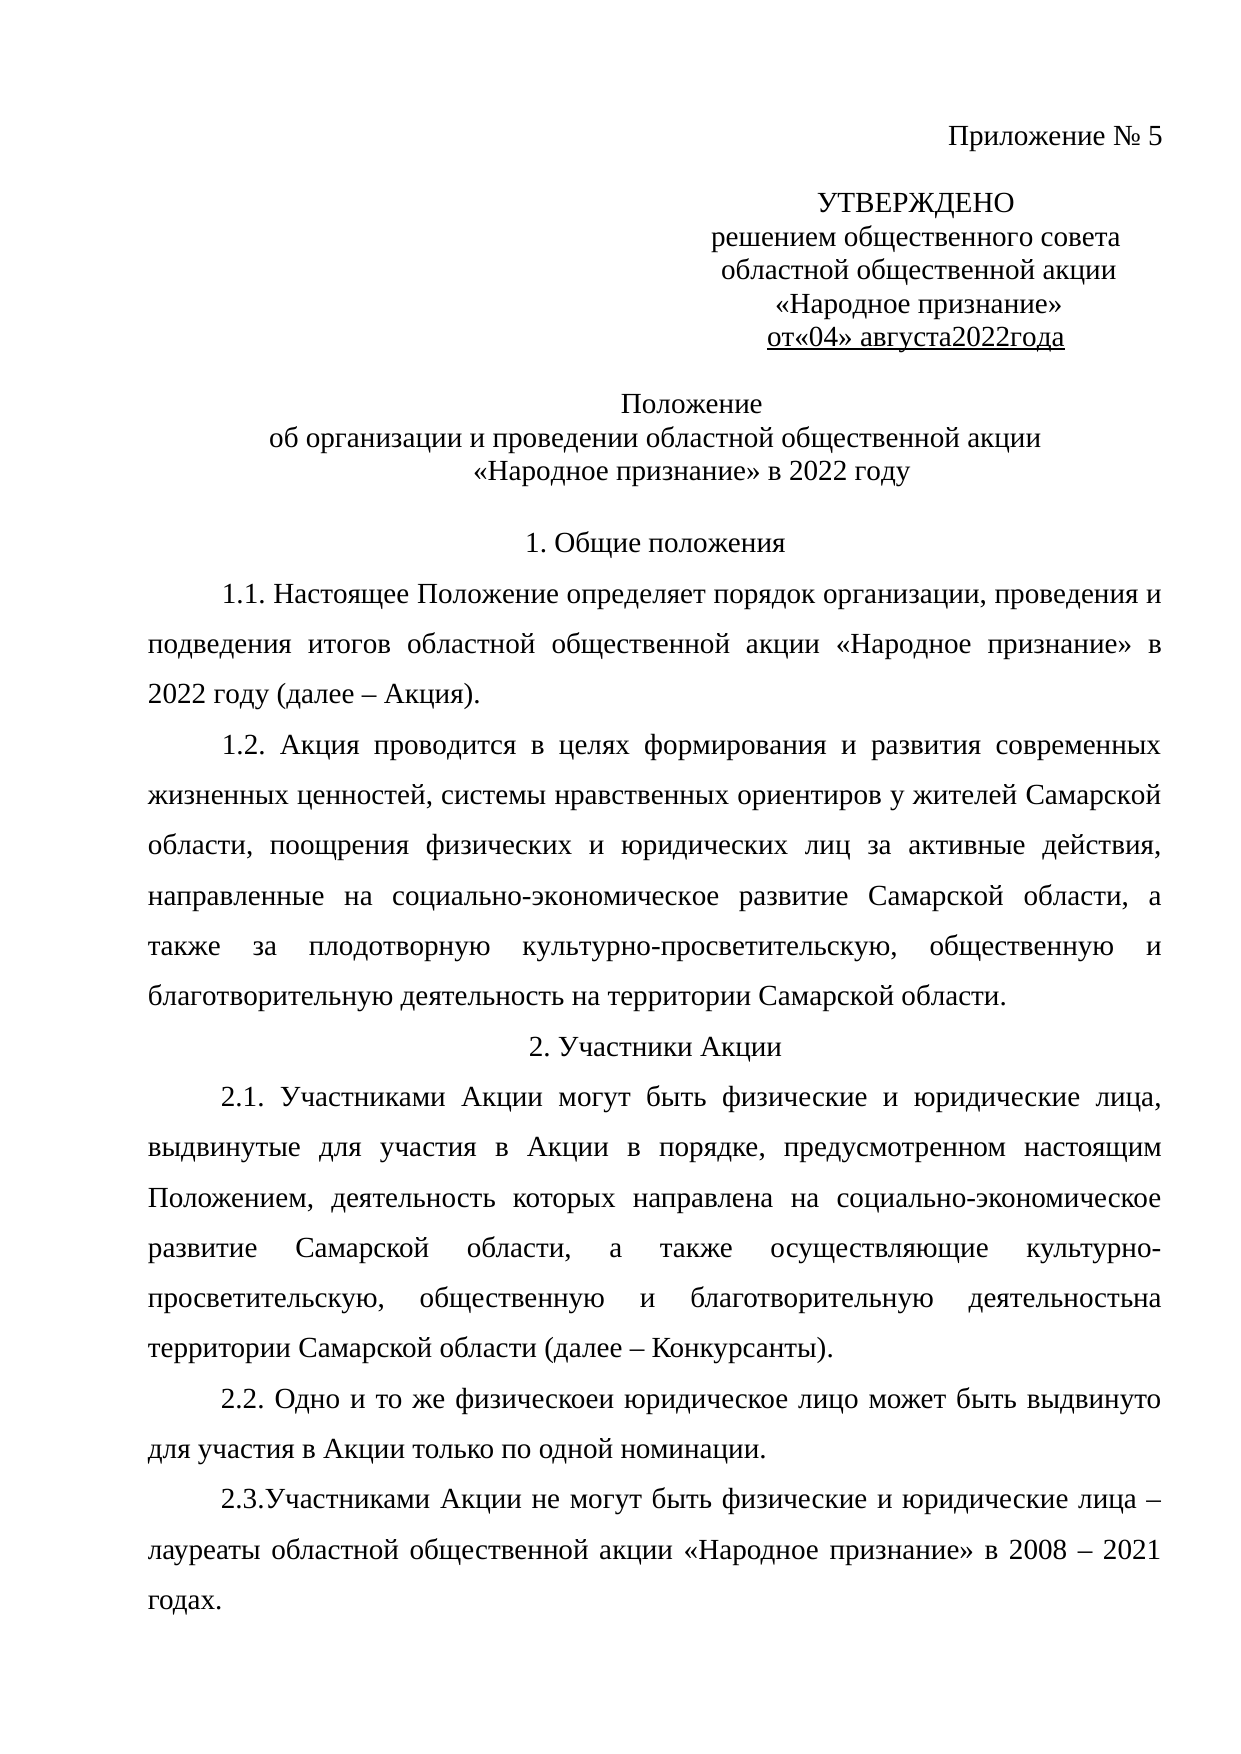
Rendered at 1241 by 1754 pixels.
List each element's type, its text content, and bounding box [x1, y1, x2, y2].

text Положение [148, 386, 1162, 420]
text 2.2. Одно и то же физическоеи юридическое лицо может быть выдвинуто для участия в Акции только по одной номинации. [148, 1381, 1162, 1465]
text Приложение № 5 [668, 118, 1162, 152]
text об организации и проведении областной общественной акции [148, 420, 1162, 453]
text 1.1. Настоящее Положение определяет порядок организации, проведения и подведения итогов областной общественной акции «Народное признание» в 2022 году (далее – Акция). [148, 576, 1162, 710]
text от«04» августа2022года [668, 319, 1162, 353]
text «Народное признание» в 2022 году [148, 453, 1162, 487]
text УТВЕРЖДЕНО [668, 185, 1162, 219]
text 1.2. Акция проводится в целях формирования и развития современных жизненных ценностей, системы нравственных ориентиров у жителей Самарской области, поощрения физических и юридических лиц за активные действия, направленные на социально-экономическое развитие Самарской области, а также за плодотворную культурно-просветительскую, общественную и благотворительную деятельность на территории Самарской области. [148, 727, 1162, 1012]
text 2.1. Участниками Акции могут быть физические и юридические лица, выдвинутые для участия в Акции в порядке, предусмотренном настоящим Положением, деятельность которых направлена на социально-экономическое развитие Самарской области, а также осуществляющие культурно-просветительскую, общественную и благотворительную деятельностьна территории Самарской области (далее – Конкурсанты). [148, 1079, 1162, 1364]
text 2.3.Участниками Акции не могут быть физические и юридические лица – лауреаты областной общественной акции «Народное признание» в 2008 – 2021 годах. [148, 1482, 1162, 1616]
text 1. Общие положения [148, 526, 1162, 559]
text 2. Участники Акции [148, 1029, 1162, 1062]
text решением общественного совета областной общественной акции «Народное признание» [668, 219, 1162, 319]
